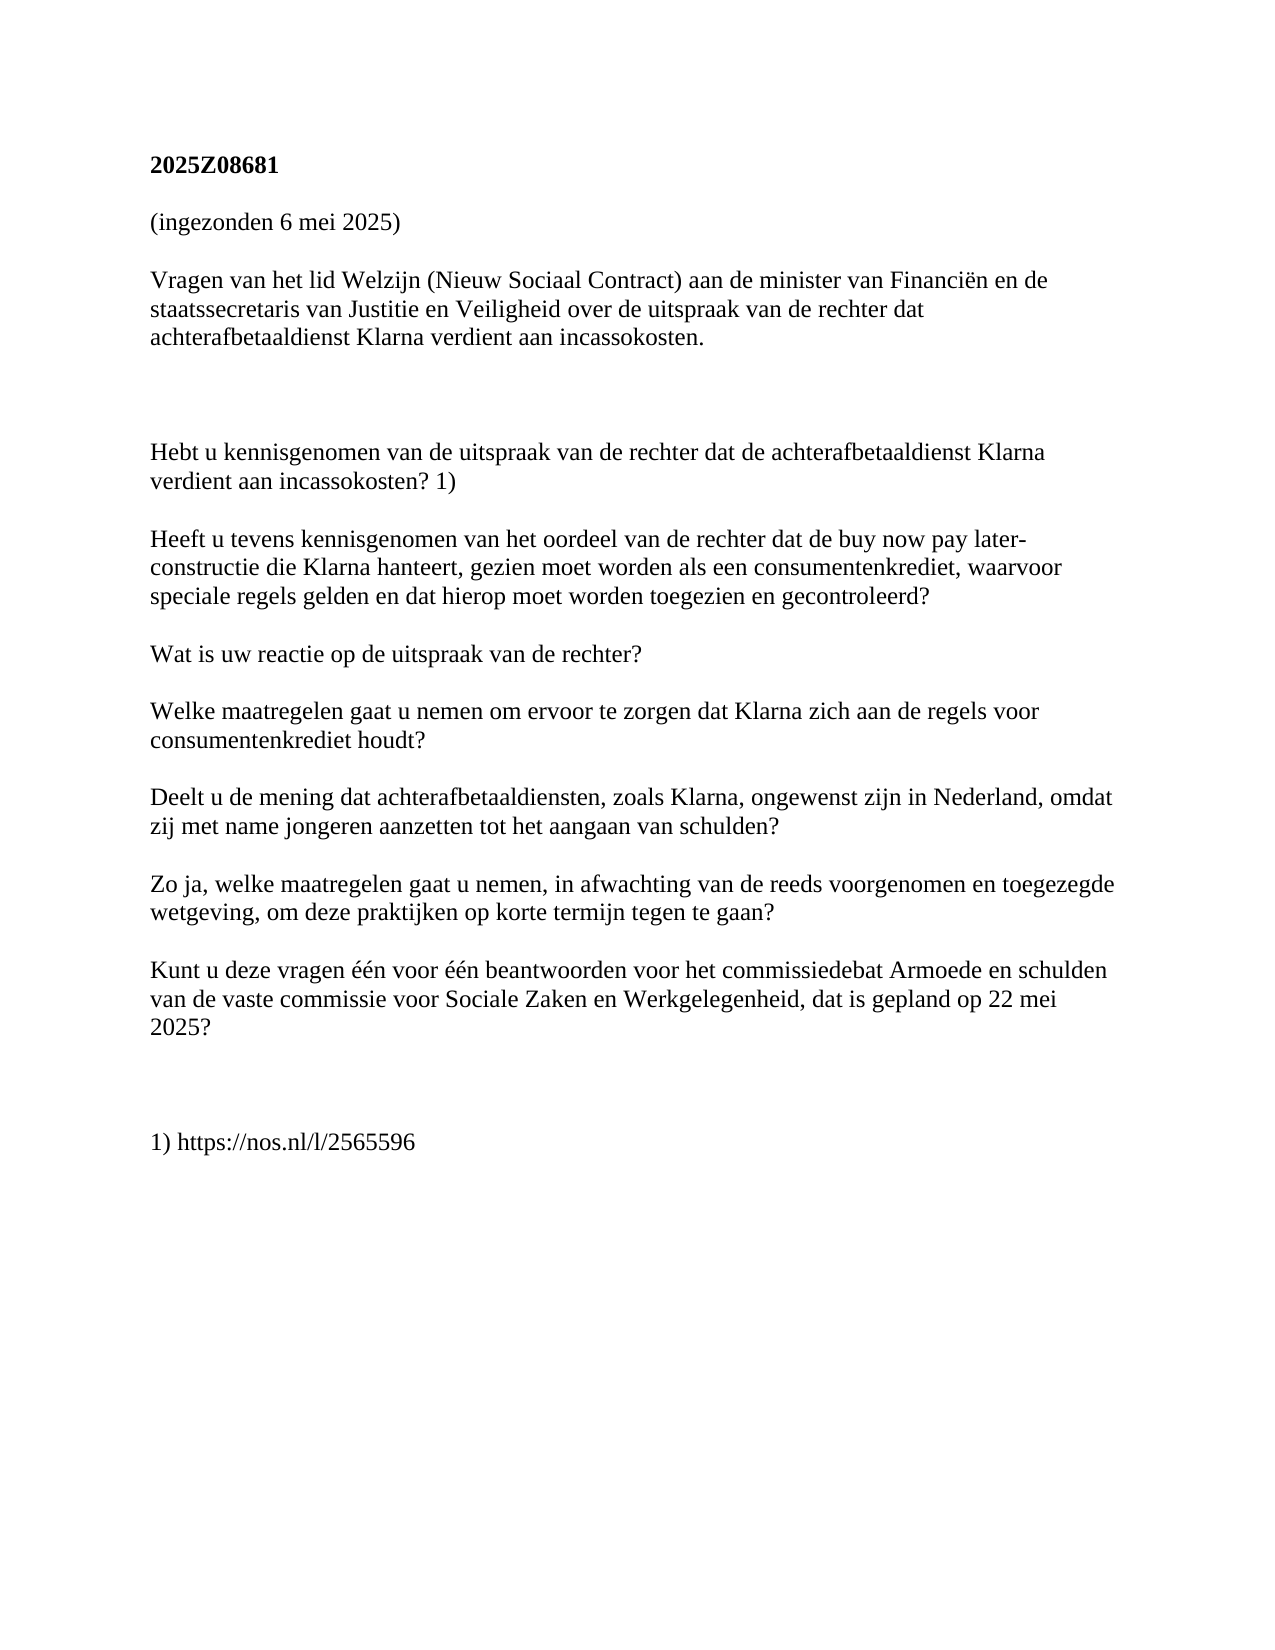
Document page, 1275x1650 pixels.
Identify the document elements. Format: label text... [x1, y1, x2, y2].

text (ingezonden 6 mei 2025) [150, 207, 1125, 265]
text 1) https://nos.nl/l/2565596 [150, 1127, 1125, 1185]
text 2025Z08681 [150, 150, 1125, 207]
text Vragen van het lid Welzijn (Nieuw Sociaal Contract) aan de minister van Financiën en de staatssecretaris van Justitie en Veiligheid over de uitspraak van de rechter dat achterafbetaaldienst Klarna verdient aan incassokosten. [150, 265, 1125, 380]
